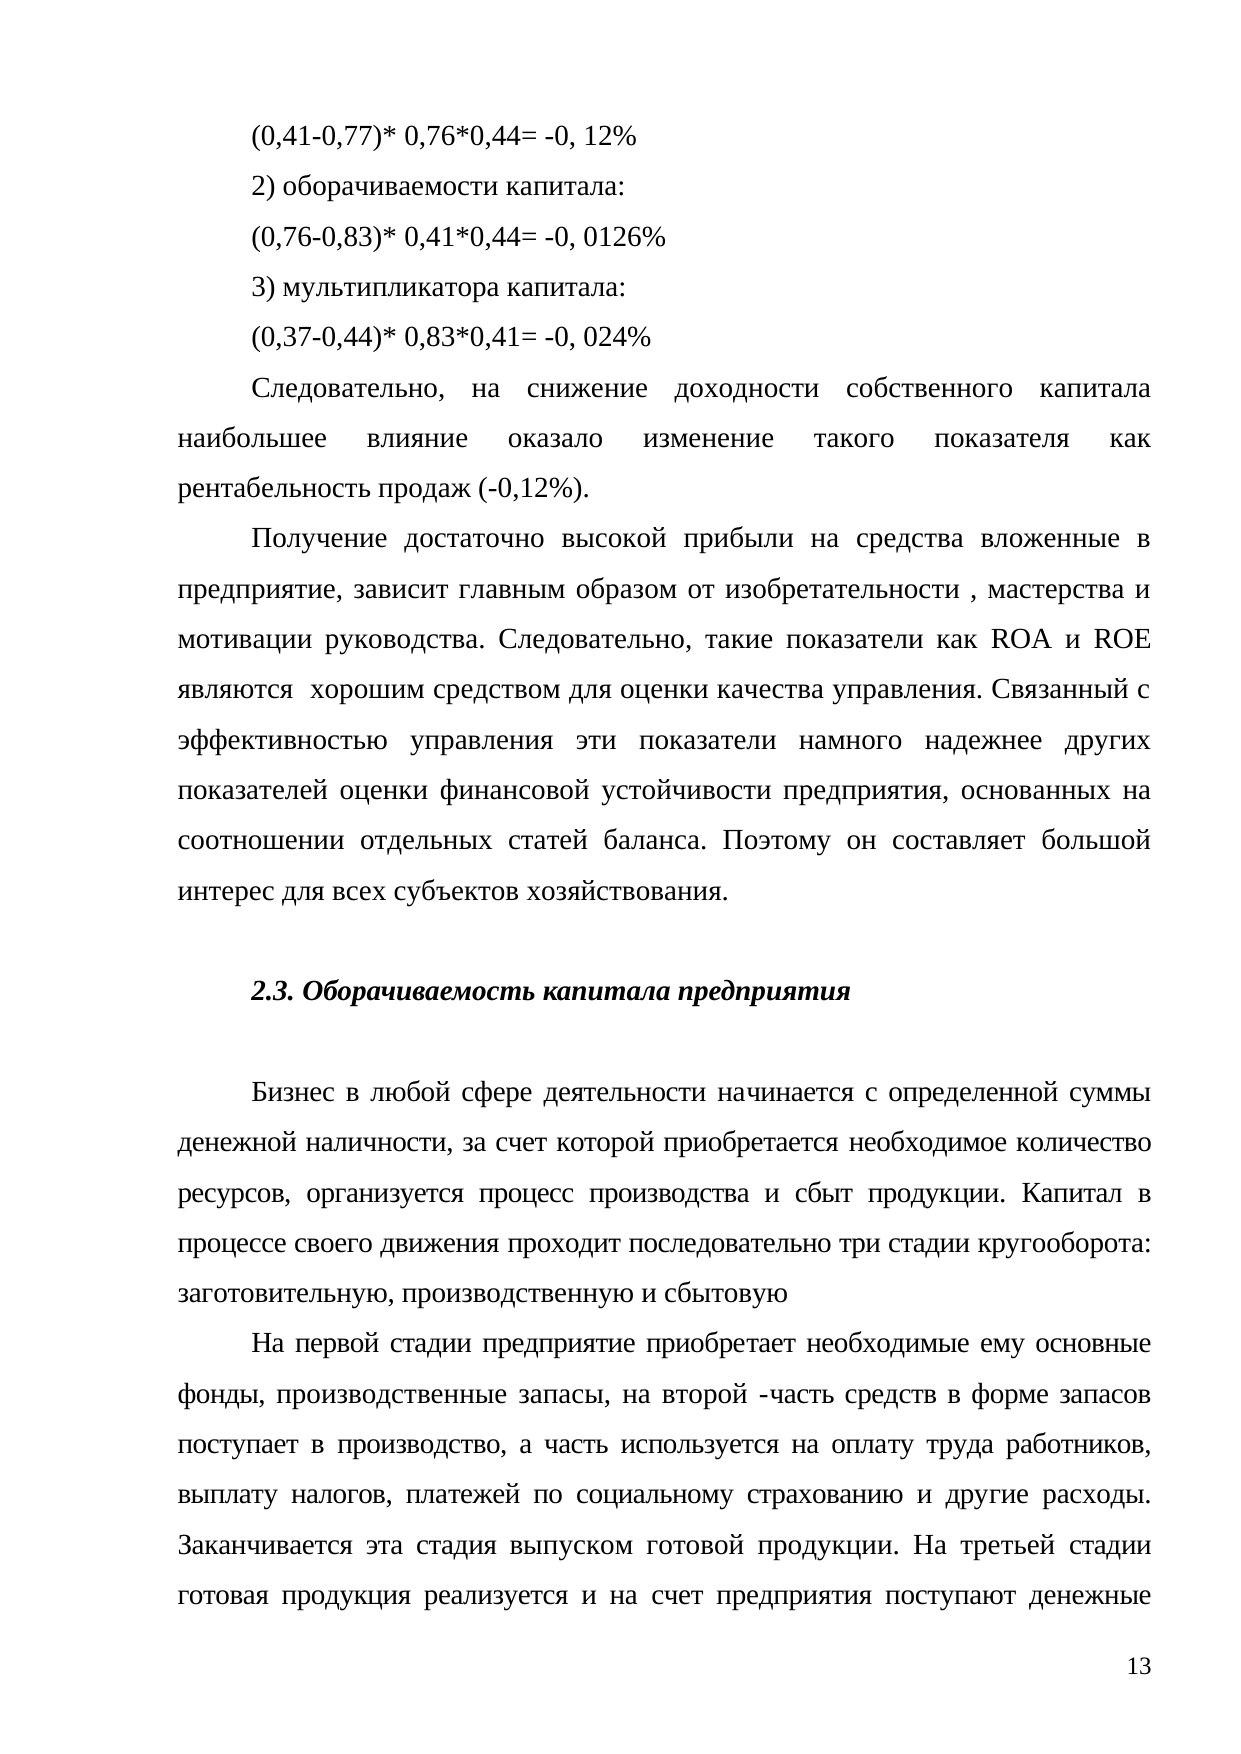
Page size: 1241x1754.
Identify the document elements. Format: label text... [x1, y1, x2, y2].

text (0,41-0,77)* 0,76*0,44= -0, 12% [177, 118, 1152, 152]
text 2) оборачиваемости капитала: [177, 168, 1152, 202]
text Следовательно, на снижение доходности собственного капитала наибольшее влияние оказало изменение такого показателя как рентабельность продаж (-0,12%). [177, 370, 1152, 504]
text 3) мультипликатора капитала: [177, 269, 1152, 303]
text Бизнес в любой сфере деятельности начинается с определенной суммы денежной наличности, за счет которой приобретается необходимое количество ресурсов, организуется процесс производства и сбыт продукции. Капитал в процессе своего движения проходит последовательно три стадии кругооборота: заготовительную, производственную и сбытовую [177, 1074, 1152, 1309]
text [177, 1326, 1152, 1611]
subtitle 2.3. Оборачиваемость капитала предприятия [177, 973, 1152, 1007]
text (0,76-0,83)* 0,41*0,44= -0, 0126% [177, 219, 1152, 252]
text (0,37-0,44)* 0,83*0,41= -0, 024% [177, 319, 1152, 353]
text Получение достаточно высокой прибыли на средства вложенные в предприятие, зависит главным образом от изобретательности , мастерства и мотивации руководства. Следовательно, такие показатели как ROA и ROE являются хорошим средством для оценки качества управления. Связанный с эффективностью управления эти показатели намного надежнее других показателей оценки финансовой устойчивости предприятия, основанных на соотношении отдельных статей баланса. Поэтому он составляет большой интерес для всех субъектов хозяйствования. [177, 521, 1152, 906]
